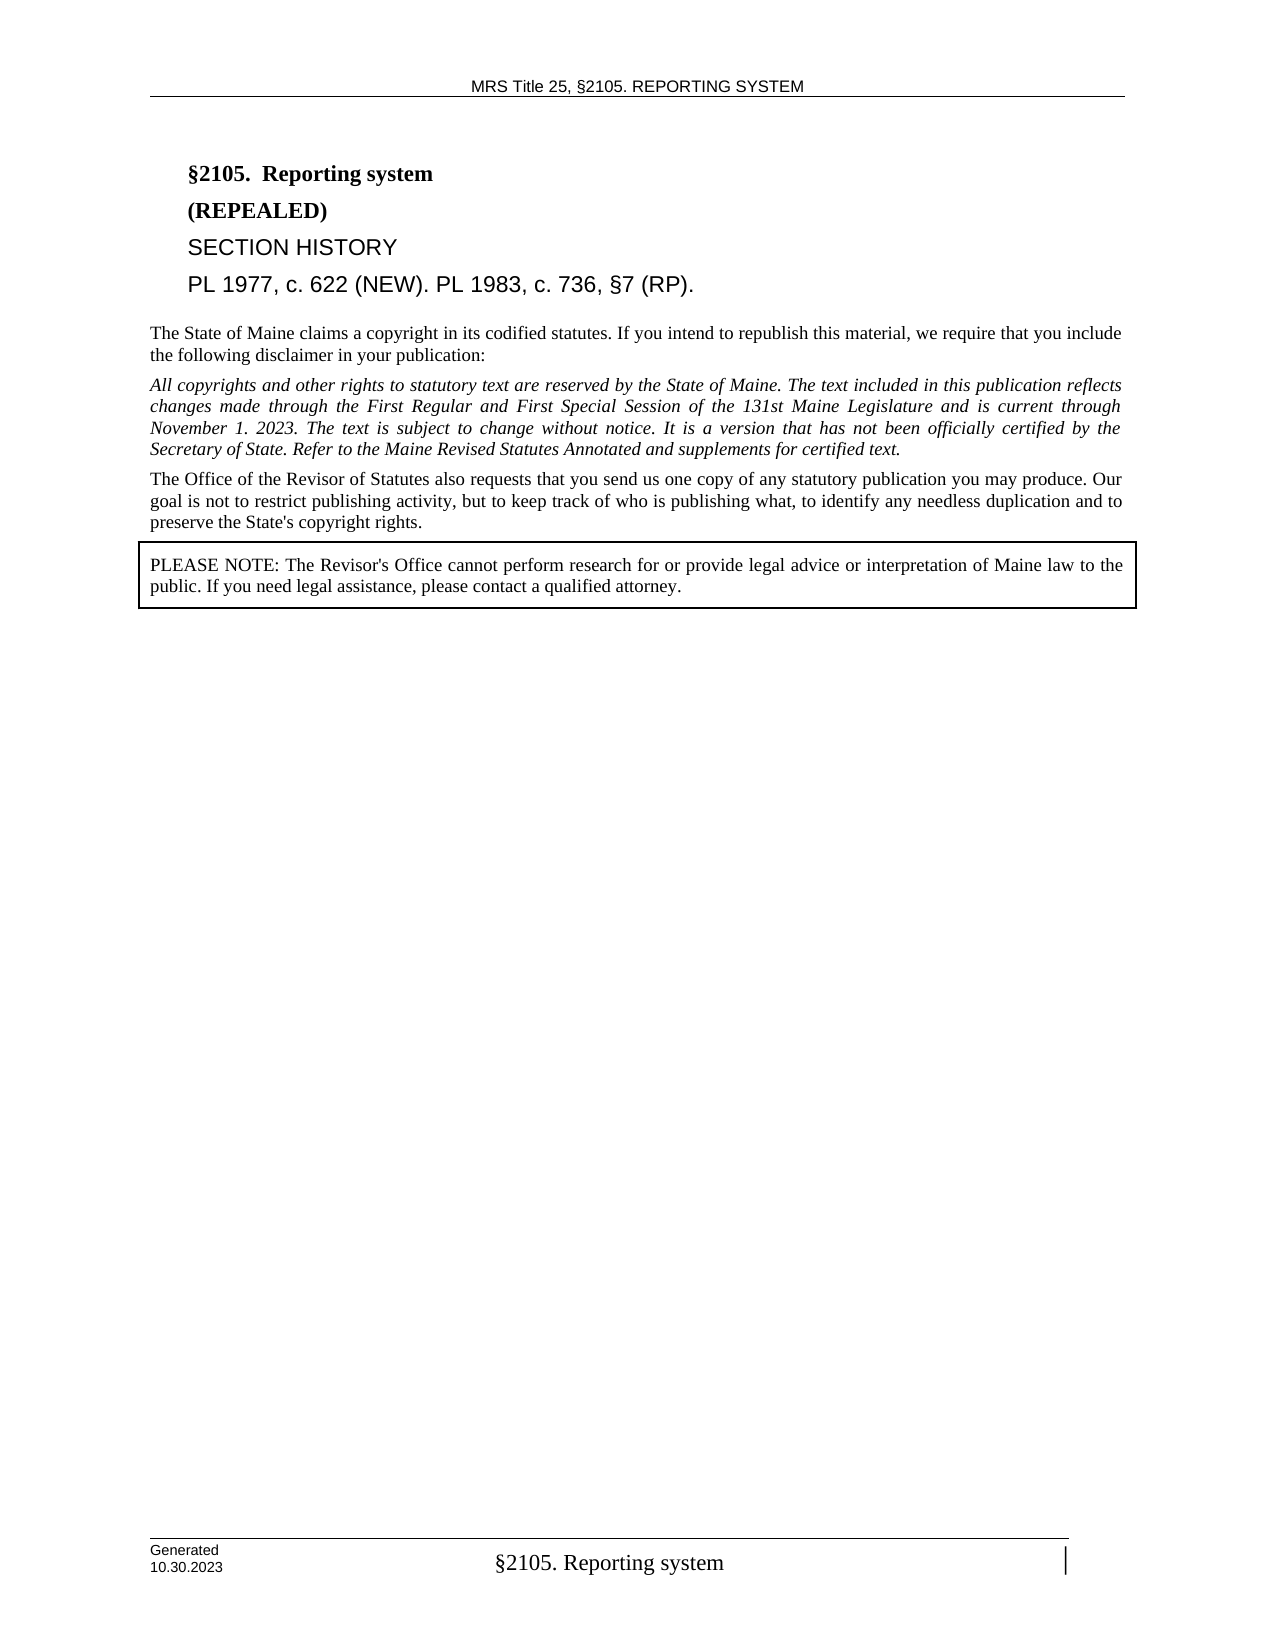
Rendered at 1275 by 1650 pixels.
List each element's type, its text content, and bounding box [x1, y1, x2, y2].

text PL 1977, c. 622 (NEW). PL 1983, c. 736, §7 (RP). [187, 271, 1125, 297]
text §2105. Reporting system [187, 160, 1125, 187]
text The Office of the Revisor of Statutes also requests that you send us one copy of any statutory publication you may produce. Our goal is not to restrict publishing activity, but to keep track of who is publishing what, to identify any needless duplication and to preserve the State's copyright rights. [150, 468, 1125, 533]
text PLEASE NOTE: The Revisor's Office cannot perform research for or provide legal advice or interpretation of Maine law to the public. If you need legal assistance, please contact a qualified attorney. [140, 543, 1135, 607]
text The State of Maine claims a copyright in its codified statutes. If you intend to republish this material, we require that you include the following disclaimer in your publication: [150, 322, 1125, 365]
text All copyrights and other rights to statutory text are reserved by the State of Maine. The text included in this publication reflects changes made through the First Regular and First Special Session of the 131st Maine Legislature and is current through November 1. 2023 . The text is subject to change without notice. It is a version that has not been officially certified by the Secretary of State. Refer to the Maine Revised Statutes Annotated and supplements for certified text. [150, 373, 1125, 460]
text SECTION HISTORY [187, 234, 1125, 260]
text (REPEALED) [187, 197, 1125, 223]
